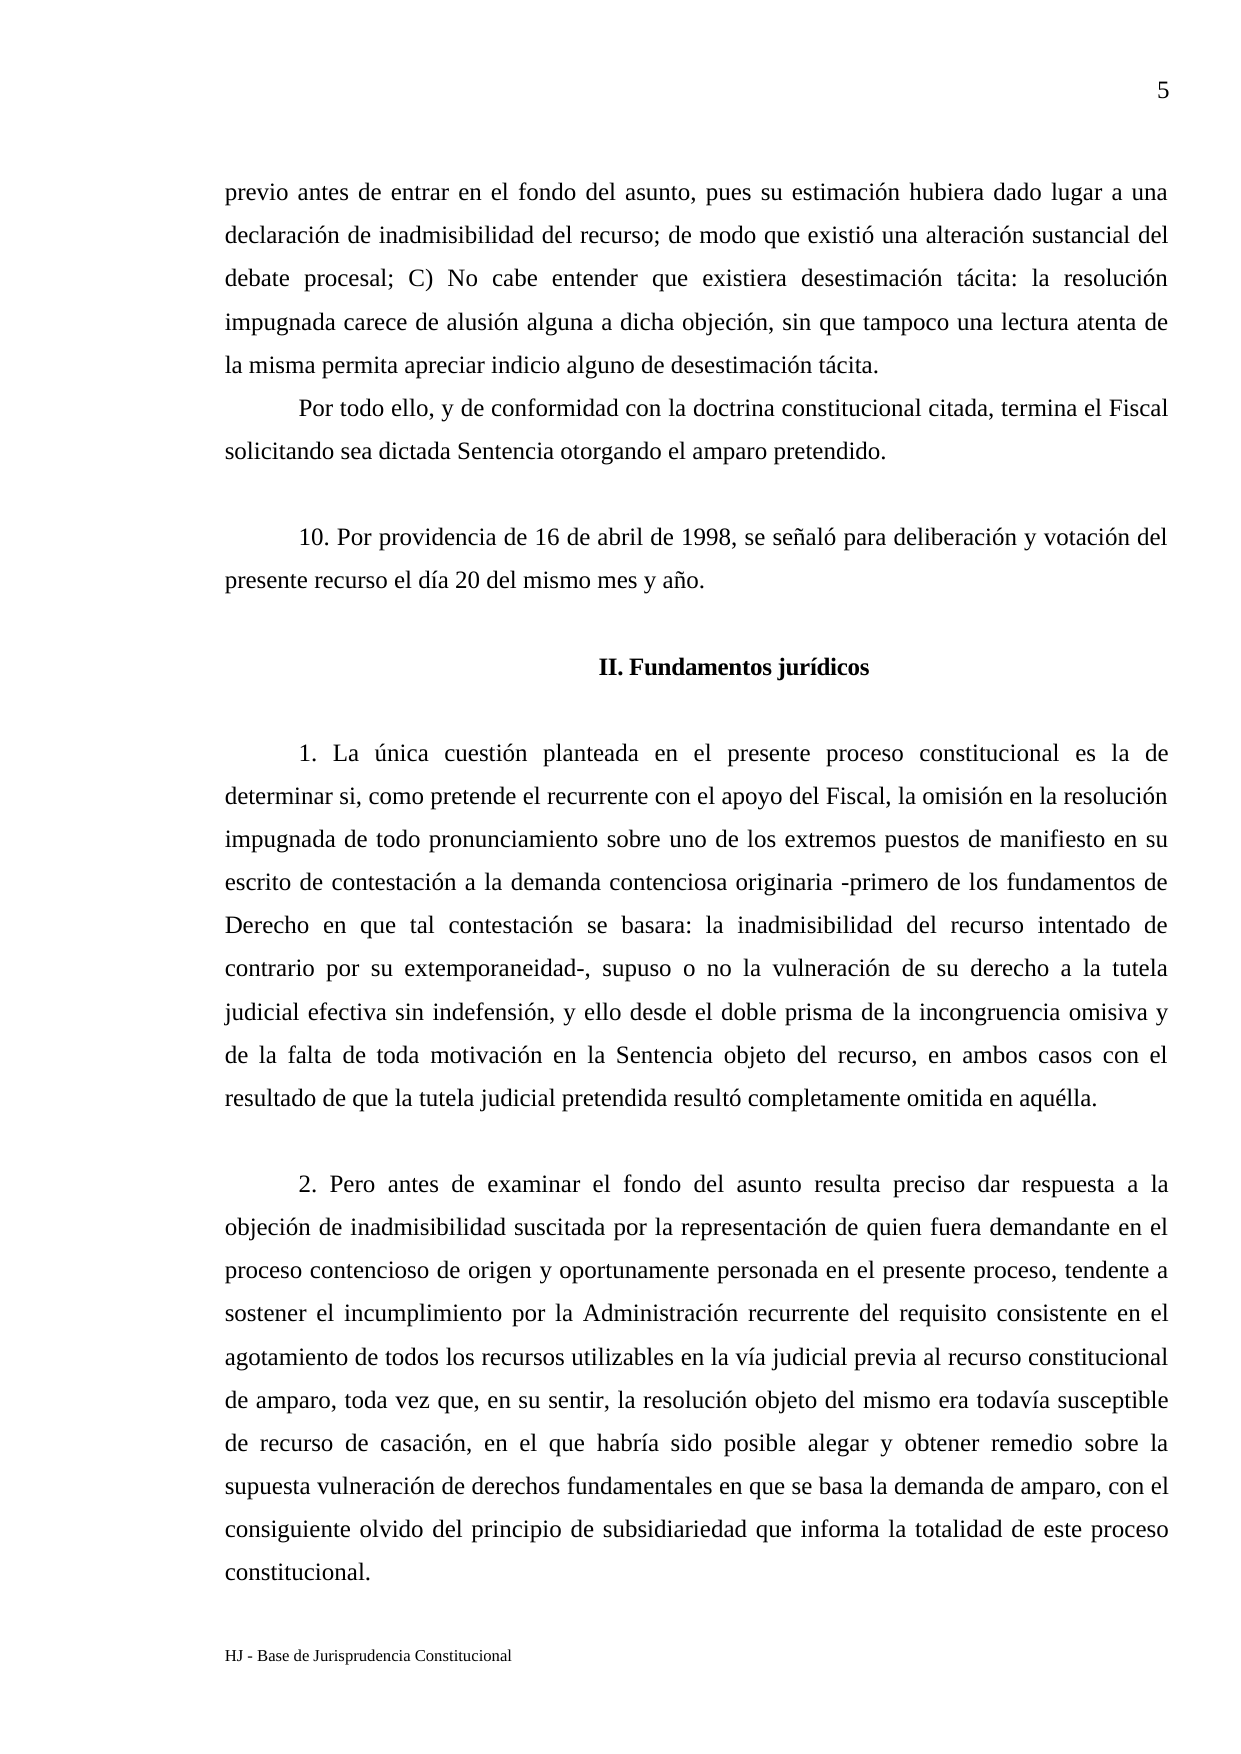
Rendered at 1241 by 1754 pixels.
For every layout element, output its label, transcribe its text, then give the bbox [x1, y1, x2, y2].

text 2. Pero antes de examinar el fondo del asunto resulta preciso dar respuesta a la objeción de inadmisibilidad suscitada por la representación de quien fuera demandante en el proceso contencioso de origen y oportunamente personada en el presente proceso, tendente a sostener el incumplimiento por la Administración recurrente del requisito consistente en el agotamiento de todos los recursos utilizables en la vía judicial previa al recurso constitucional de amparo, toda vez que, en su sentir, la resolución objeto del mismo era todavía susceptible de recurso de casación, en el que habría sido posible alegar y obtener remedio sobre la supuesta vulneración de derechos fundamentales en que se basa la demanda de amparo, con el consiguiente olvido del principio de subsidiariedad que informa la totalidad de este proceso constitucional. [224, 1169, 1169, 1586]
text 10. Por providencia de 16 de abril de 1998, se señaló para deliberación y votación del presente recurso el día 20 del mismo mes y año. [224, 522, 1169, 594]
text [224, 177, 1169, 378]
subtitle II. Fundamentos jurídicos [224, 652, 1169, 680]
text Por todo ello, y de conformidad con la doctrina constitucional citada, termina el Fiscal solicitando sea dictada Sentencia otorgando el amparo pretendido. [224, 393, 1169, 465]
text 1. La única cuestión planteada en el presente proceso constitucional es la de determinar si, como pretende el recurrente con el apoyo del Fiscal, la omisión en la resolución impugnada de todo pronunciamiento sobre uno de los extremos puestos de manifiesto en su escrito de contestación a la demanda contenciosa originaria -primero de los fundamentos de Derecho en que tal contestación se basara: la inadmisibilidad del recurso intentado de contrario por su extemporaneidad-, supuso o no la vulneración de su derecho a la tutela judicial efectiva sin indefensión, y ello desde el doble prisma de la incongruencia omisiva y de la falta de toda motivación en la Sentencia objeto del recurso, en ambos casos con el resultado de que la tutela judicial pretendida resultó completamente omitida en aquélla. [224, 738, 1169, 1112]
